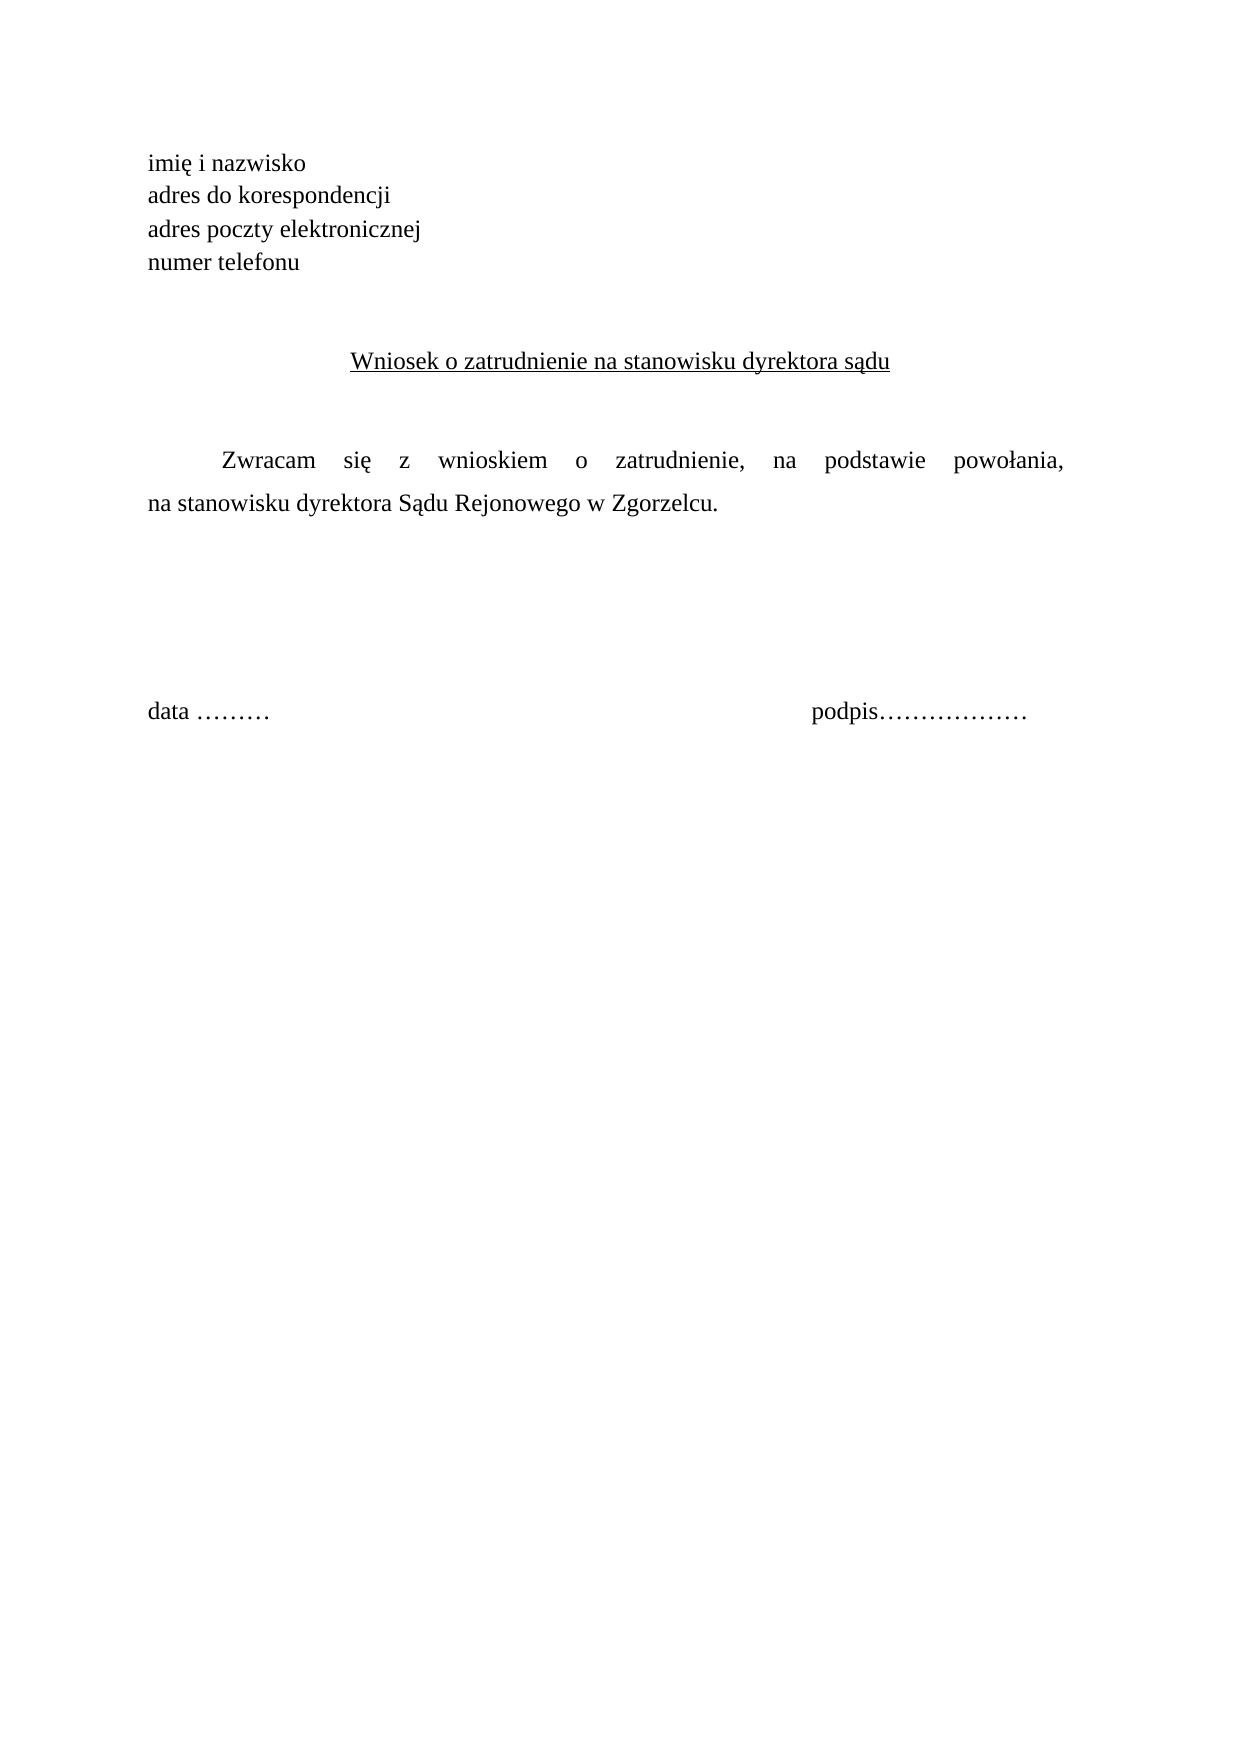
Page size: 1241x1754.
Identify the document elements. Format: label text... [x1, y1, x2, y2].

text Wniosek o zatrudnienie na stanowisku dyrektora sądu [148, 346, 1093, 374]
text adres do korespondencji [148, 181, 1093, 209]
text adres poczty elektronicznej [148, 214, 1093, 242]
text imię i nazwisko [148, 148, 1093, 176]
text data ……… podpis……………… [148, 696, 1093, 725]
text Zwracam się z wnioskiem o zatrudnienie, na podstawie powołania, na stanowisku dyrektora Sądu Rejonowego w Zgorzelcu. [148, 445, 1093, 517]
text numer telefonu [148, 247, 1093, 275]
